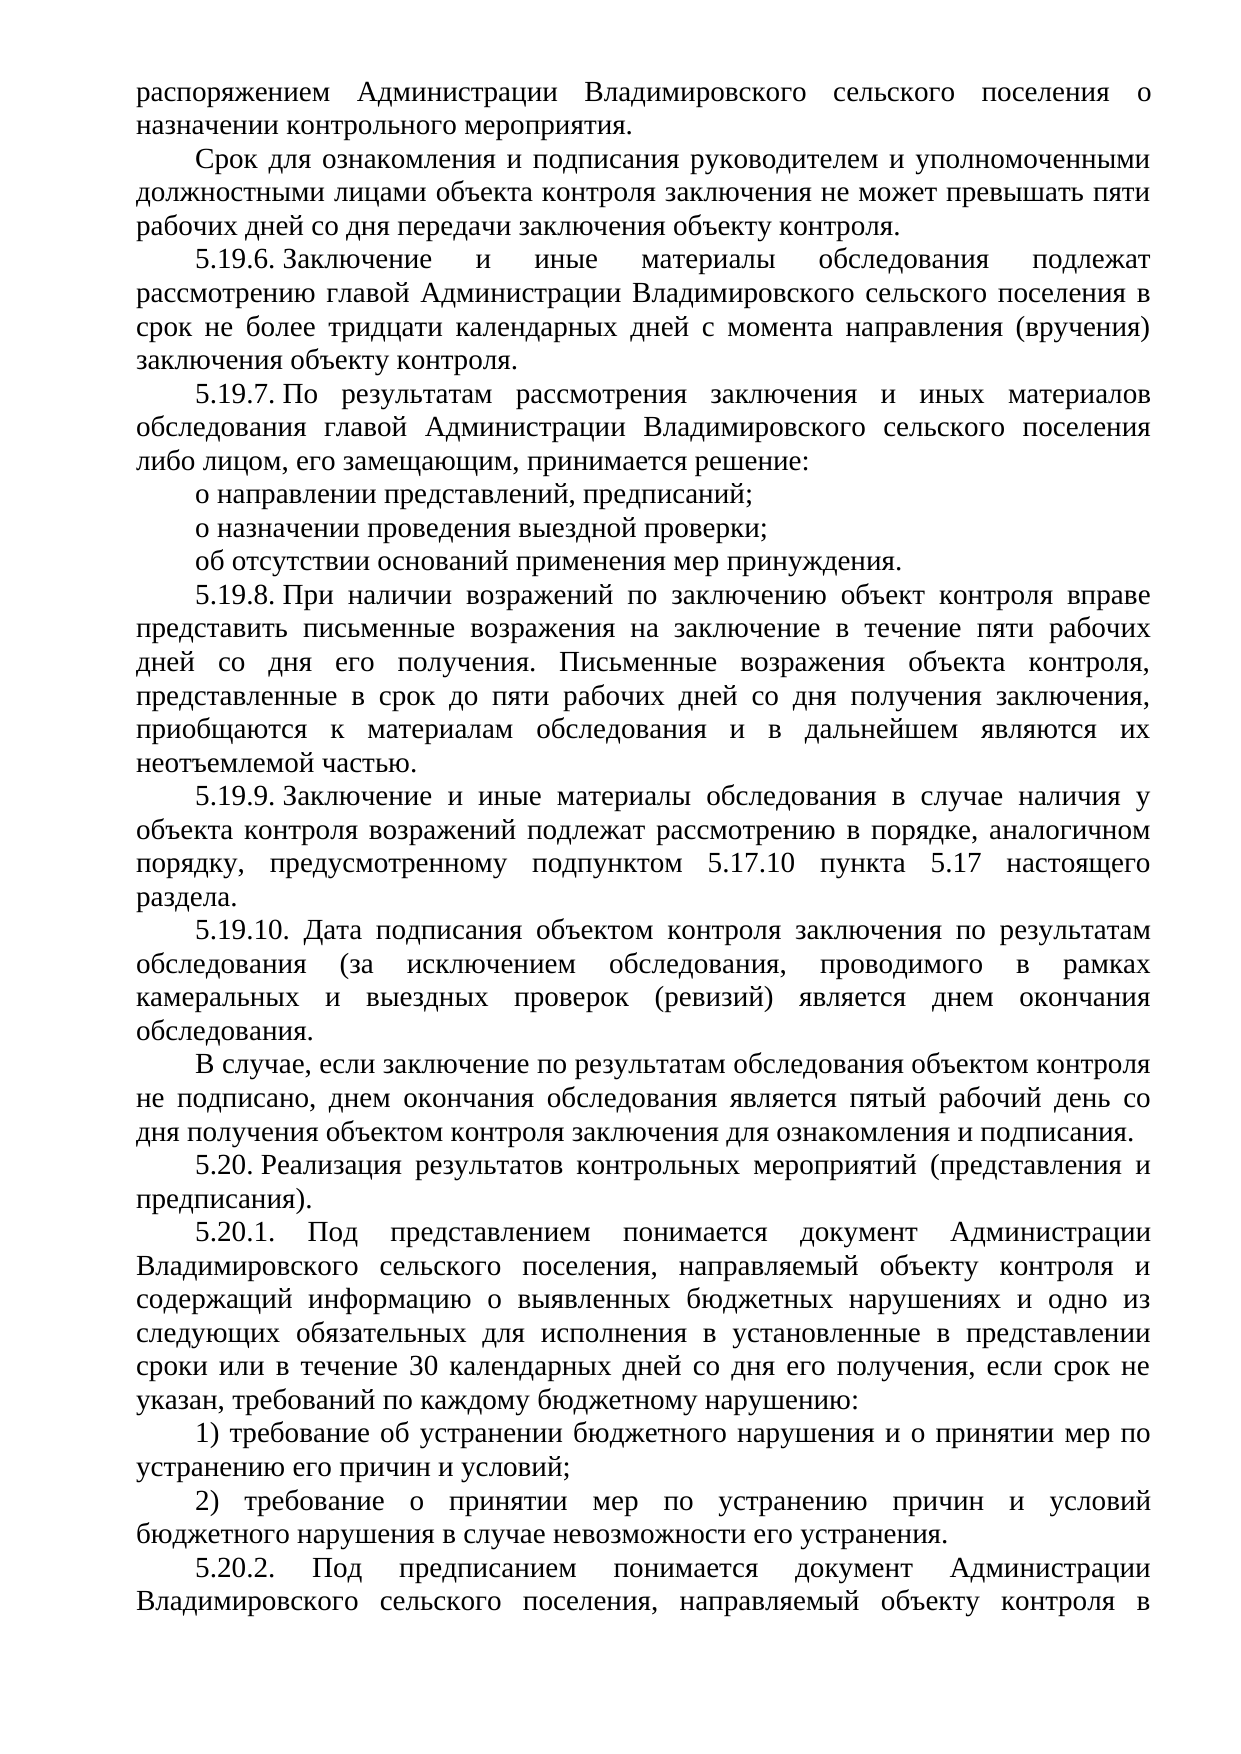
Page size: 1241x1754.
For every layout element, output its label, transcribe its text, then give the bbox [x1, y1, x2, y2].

text 5.20. Реализация результатов контрольных мероприятий (представления и предписания). [136, 1147, 1152, 1214]
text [136, 74, 1152, 141]
text 5.19.10. Дата подписания объектом контроля заключения по результатам обследования (за исключением обследования, проводимого в рамках камеральных и выездных проверок (ревизий) является днем окончания обследования. [136, 912, 1152, 1047]
text 1) требование об устранении бюджетного нарушения и о принятии мер по устранению его причин и условий; [136, 1416, 1152, 1483]
text 5.19.9. Заключение и иные материалы обследования в случае наличия у объекта контроля возражений подлежат рассмотрению в порядке, аналогичном порядку, предусмотренному подпунктом 5.17.10 пункта 5.17 настоящего раздела. [136, 778, 1152, 912]
text 2) требование о принятии мер по устранению причин и условий бюджетного нарушения в случае невозможности его устранения. [136, 1483, 1152, 1550]
text об отсутствии оснований применения мер принуждения. [136, 543, 1152, 577]
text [136, 1550, 1152, 1617]
text Срок для ознакомления и подписания руководителем и уполномоченными должностными лицами объекта контроля заключения не может превышать пяти рабочих дней со дня передачи заключения объекту контроля. [136, 141, 1152, 242]
text 5.19.6. Заключение и иные материалы обследования подлежат рассмотрению главой Администрации Владимировского сельского поселения в срок не более тридцати календарных дней с момента направления (вручения) заключения объекту контроля. [136, 242, 1152, 376]
text В случае, если заключение по результатам обследования объектом контроля не подписано, днем окончания обследования является пятый рабочий день со дня получения объектом контроля заключения для ознакомления и подписания. [136, 1047, 1152, 1147]
text 5.19.8. При наличии возражений по заключению объект контроля вправе представить письменные возражения на заключение в течение пяти рабочих дней со дня его получения. Письменные возражения объекта контроля, представленные в срок до пяти рабочих дней со дня получения заключения, приобщаются к материалам обследования и в дальнейшем являются их неотъемлемой частью. [136, 577, 1152, 778]
text о направлении представлений, предписаний; [136, 476, 1152, 510]
text о назначении проведения выездной проверки; [136, 510, 1152, 543]
text 5.20.1. Под представлением понимается документ Администрации Владимировского сельского поселения, направляемый объекту контроля и содержащий информацию о выявленных бюджетных нарушениях и одно из следующих обязательных для исполнения в установленные в представлении сроки или в течение 30 календарных дней со дня его получения, если срок не указан, требований по каждому бюджетному нарушению: [136, 1214, 1152, 1416]
text 5.19.7. По результатам рассмотрения заключения и иных материалов обследования главой Администрации Владимировского сельского поселения либо лицом, его замещающим, принимается решение: [136, 376, 1152, 476]
